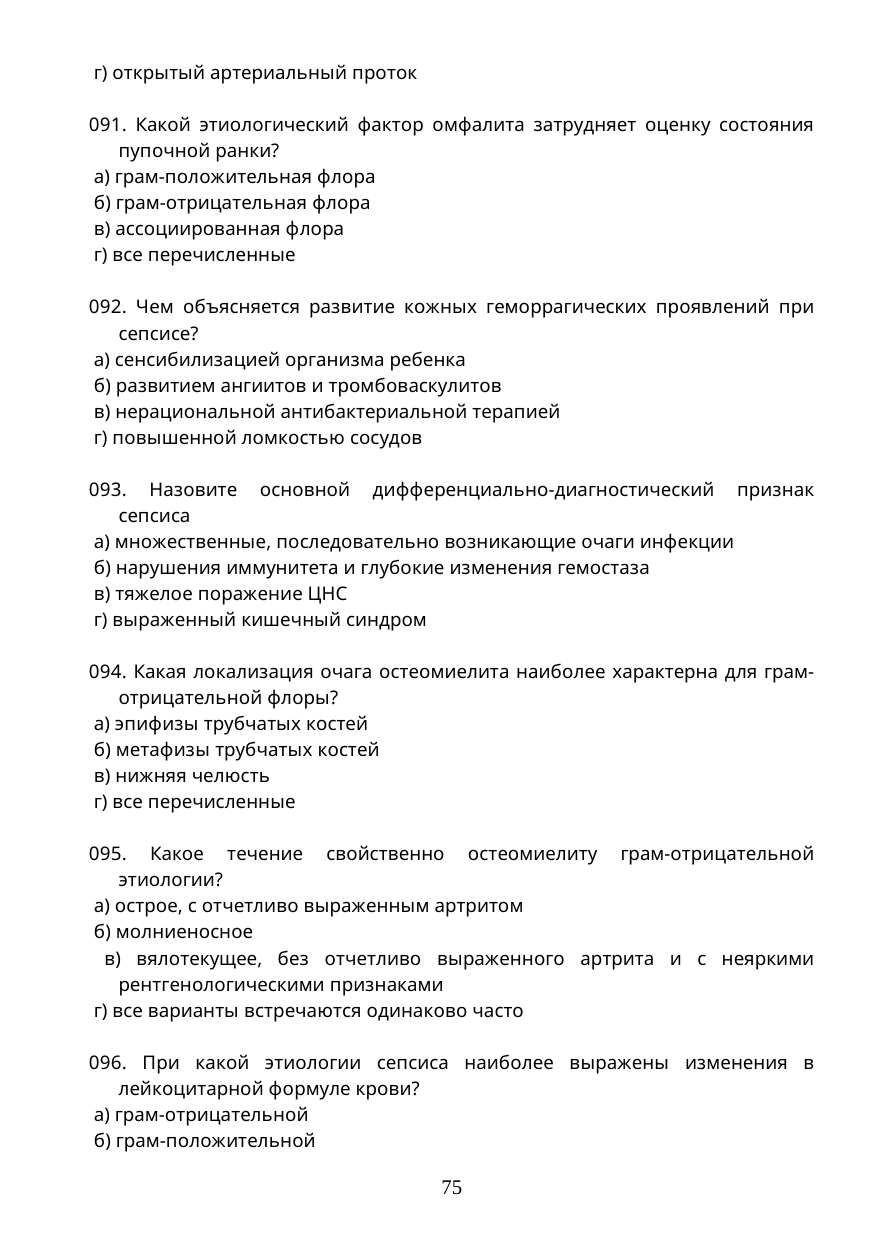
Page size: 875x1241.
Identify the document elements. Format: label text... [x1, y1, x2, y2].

text в) вялотекущее, без отчетливо выраженного артрита и с неяркими рентгенологическими признаками [89, 944, 815, 997]
text г) повышенной ломкостью сосудов [89, 424, 815, 450]
text г) все перечисленные [89, 788, 815, 814]
text г) все варианты встречаются одинаково часто [89, 997, 815, 1023]
text 091. Какой этиологический фактор омфалита затрудняет оценку состояния пупочной ранки? [89, 111, 815, 163]
text 094. Какая локализация очага остеомиелита наиболее характерна для грам-отрицательной флоры? [89, 658, 815, 710]
text в) нижняя челюсть [89, 762, 815, 788]
text 095. Какое течение свойственно остеомиелиту грам-отрицательной этиологии? [89, 840, 815, 892]
text в) нерациональной антибактериальной терапией [89, 398, 815, 424]
text а) грам-положительная флора [89, 163, 815, 189]
text а) сенсибилизацией организма ребенка [89, 346, 815, 372]
text 096. При какой этиологии сепсиса наиболее выражены изменения в лейкоцитарной формуле крови? [89, 1049, 815, 1101]
text г) все перечисленные [89, 241, 815, 267]
text б) грам-положительной [89, 1127, 815, 1153]
text 093. Назовите основной дифференциально-диагностический признак сепсиса [89, 476, 815, 528]
text б) нарушения иммунитета и глубокие изменения гемостаза [89, 554, 815, 580]
text б) метафизы трубчатых костей [89, 736, 815, 762]
text г) открытый артериальный проток [89, 59, 815, 85]
text г) выраженный кишечный синдром [89, 606, 815, 632]
text 092. Чем объясняется развитие кожных геморрагических проявлений при сепсисе? [89, 293, 815, 346]
text а) эпифизы трубчатых костей [89, 710, 815, 736]
text б) развитием ангиитов и тромбоваскулитов [89, 372, 815, 398]
text б) грам-отрицательная флора [89, 189, 815, 215]
text а) грам-отрицательной [89, 1101, 815, 1127]
text б) молниеносное [89, 918, 815, 944]
text а) острое, с отчетливо выраженным артритом [89, 892, 815, 918]
text а) множественные, последовательно возникающие очаги инфекции [89, 528, 815, 554]
text в) ассоциированная флора [89, 215, 815, 241]
text в) тяжелое поражение ЦНС [89, 580, 815, 606]
